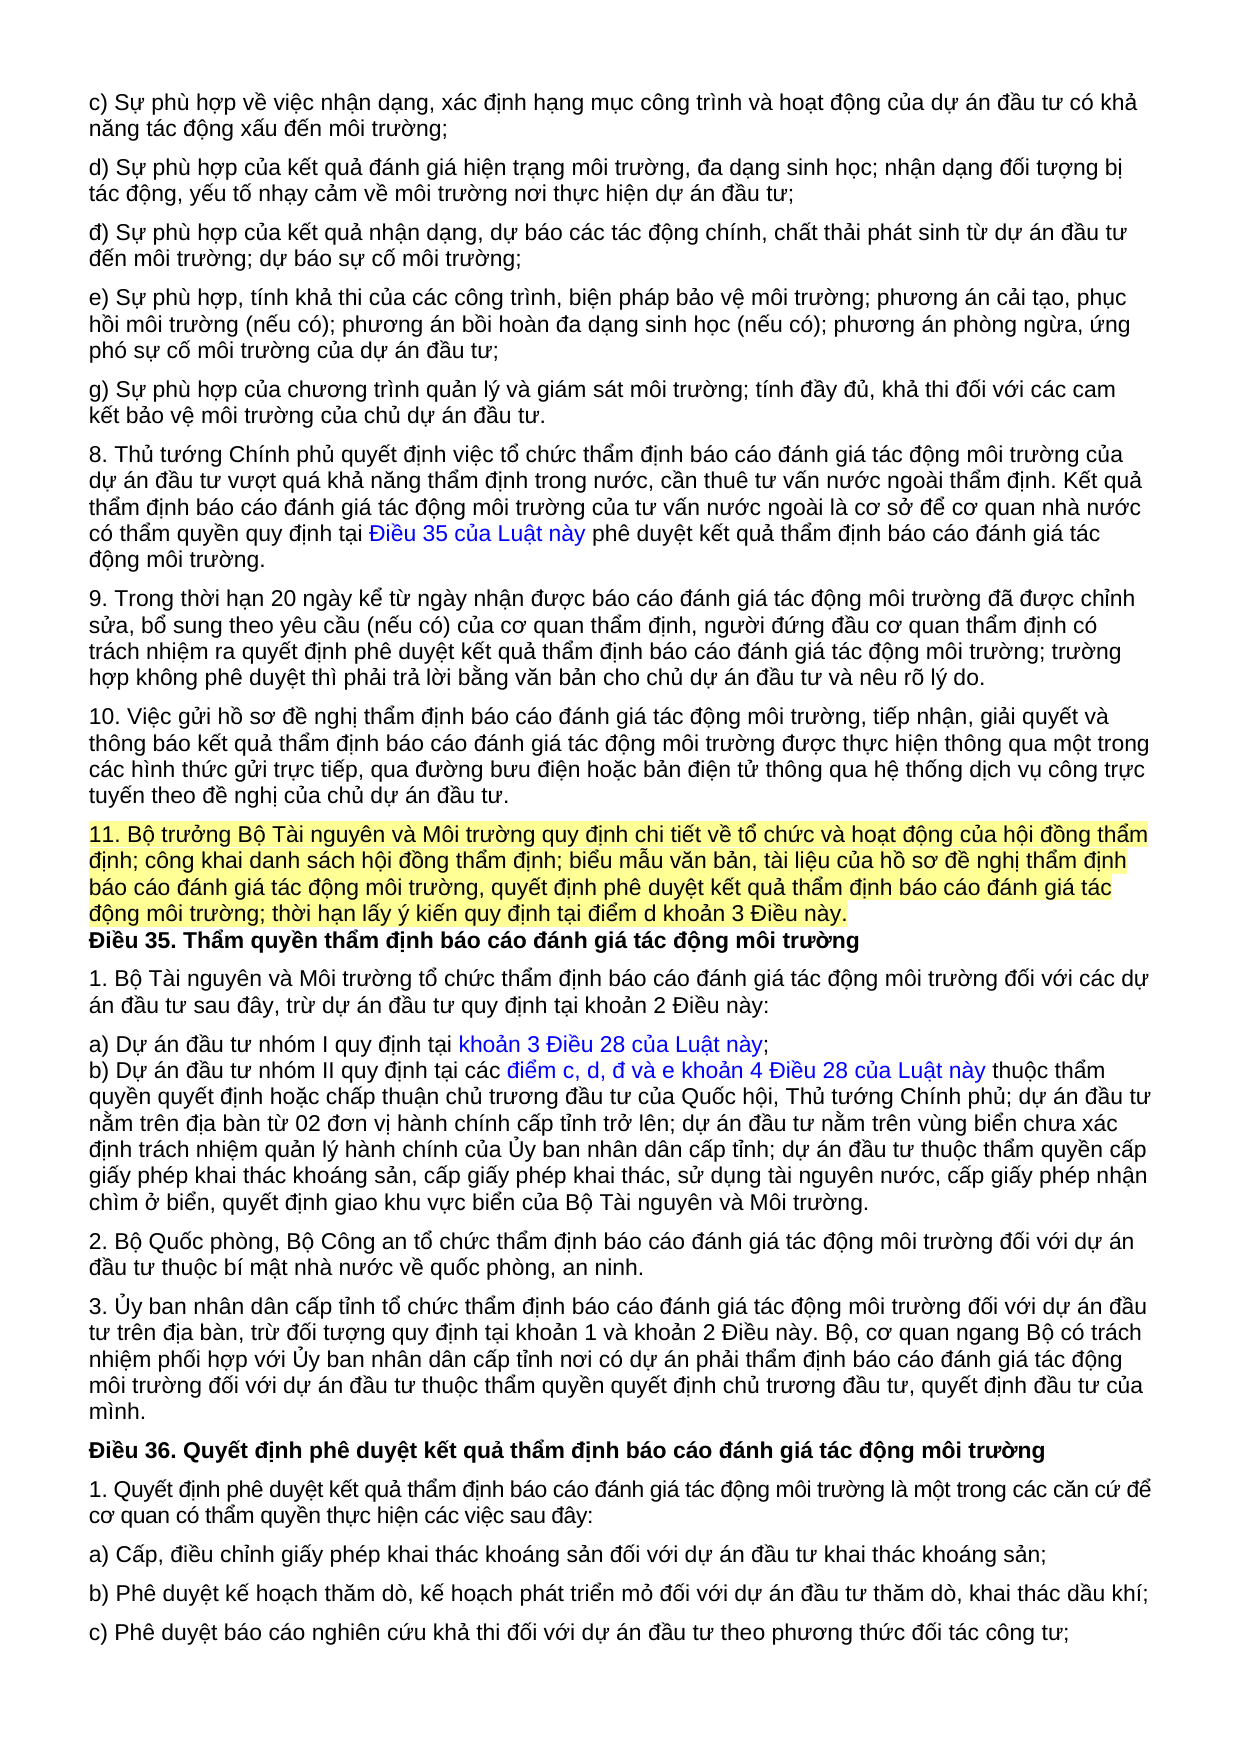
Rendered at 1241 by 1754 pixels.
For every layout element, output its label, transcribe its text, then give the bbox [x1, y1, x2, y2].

text 10. Việc gửi hồ sơ đề nghị thẩm định báo cáo đánh giá tác động môi trường, tiếp nhận, giải quyết và thông báo kết quả thẩm định báo cáo đánh giá tác động môi trường được thực hiện thông qua một trong các hình thức gửi trực tiếp, qua đường bưu điện hoặc bản điện tử thông qua hệ thống dịch vụ công trực tuyến theo đề nghị của chủ dự án đầu tư. [89, 703, 1152, 809]
text c) Sự phù hợp về việc nhận dạng, xác định hạng mục công trình và hoạt động của dự án đầu tư có khả năng tác động xấu đến môi trường; [89, 89, 1152, 141]
text 1. Bộ Tài nguyên và Môi trường tổ chức thẩm định báo cáo đánh giá tác động môi trường đối với các dự án đầu tư sau đây, trừ dự án đầu tư quy định tại khoản 2 Điều này: [89, 965, 1152, 1018]
text 9. Trong thời hạn 20 ngày kể từ ngày nhận được báo cáo đánh giá tác động môi trường đã được chỉnh sửa, bổ sung theo yêu cầu (nếu có) của cơ quan thẩm định, người đứng đầu cơ quan thẩm định có trách nhiệm ra quyết định phê duyệt kết quả thẩm định báo cáo đánh giá tác động môi trường; trường hợp không phê duyệt thì phải trả lời bằng văn bản cho chủ dự án đầu tư và nêu rõ lý do. [89, 585, 1152, 691]
text 1. Quyết định phê duyệt kết quả thẩm định báo cáo đánh giá tác động môi trường là một trong các căn cứ để cơ quan có thẩm quyền thực hiện các việc sau đây: [89, 1476, 1152, 1529]
text c) Phê duyệt báo cáo nghiên cứu khả thi đối với dự án đầu tư theo phương thức đối tác công tư; [89, 1619, 1152, 1645]
text e) Sự phù hợp, tính khả thi của các công trình, biện pháp bảo vệ môi trường; phương án cải tạo, phục hồi môi trường (nếu có); phương án bồi hoàn đa dạng sinh học (nếu có); phương án phòng ngừa, ứng phó sự cố môi trường của dự án đầu tư; [89, 284, 1152, 363]
text d) Sự phù hợp của kết quả đánh giá hiện trạng môi trường, đa dạng sinh học; nhận dạng đối tượng bị tác động, yếu tố nhạy cảm về môi trường nơi thực hiện dự án đầu tư; [89, 154, 1152, 207]
text b) Dự án đầu tư nhóm II quy định tại các điểm c, d, đ và e khoản 4 Điều 28 của Luật này thuộc thẩm quyền quyết định hoặc chấp thuận chủ trương đầu tư của Quốc hội, Thủ tướng Chính phủ; dự án đầu tư nằm trên địa bàn từ 02 đơn vị hành chính cấp tỉnh trở lên; dự án đầu tư nằm trên vùng biển chưa xác định trách nhiệm quản lý hành chính của Ủy ban nhân dân cấp tỉnh; dự án đầu tư thuộc thẩm quyền cấp giấy phép khai thác khoáng sản, cấp giấy phép khai thác, sử dụng tài nguyên nước, cấp giấy phép nhận chìm ở biển, quyết định giao khu vực biển của Bộ Tài nguyên và Môi trường. [89, 1057, 1152, 1215]
text 8. Thủ tướng Chính phủ quyết định việc tổ chức thẩm định báo cáo đánh giá tác động môi trường của dự án đầu tư vượt quá khả năng thẩm định trong nước, cần thuê tư vấn nước ngoài thẩm định. Kết quả thẩm định báo cáo đánh giá tác động môi trường của tư vấn nước ngoài là cơ sở để cơ quan nhà nước có thẩm quyền quy định tại Điều 35 của Luật này phê duyệt kết quả thẩm định báo cáo đánh giá tác động môi trường. [89, 441, 1152, 573]
text a) Cấp, điều chỉnh giấy phép khai thác khoáng sản đối với dự án đầu tư khai thác khoáng sản; [89, 1541, 1152, 1567]
text Điều 35. Thẩm quyền thẩm định báo cáo đánh giá tác động môi trường [89, 927, 1152, 953]
text 11. Bộ trưởng Bộ Tài nguyên và Môi trường quy định chi tiết về tổ chức và hoạt động của hội đồng thẩm định; công khai danh sách hội đồng thẩm định; biểu mẫu văn bản, tài liệu của hồ sơ đề nghị thẩm định báo cáo đánh giá tác động môi trường, quyết định phê duyệt kết quả thẩm định báo cáo đánh giá tác động môi trường; thời hạn lấy ý kiến quy định tại điểm d khoản 3 Điều này. [89, 821, 1152, 927]
text 2. Bộ Quốc phòng, Bộ Công an tổ chức thẩm định báo cáo đánh giá tác động môi trường đối với dự án đầu tư thuộc bí mật nhà nước về quốc phòng, an ninh. [89, 1228, 1152, 1280]
text g) Sự phù hợp của chương trình quản lý và giám sát môi trường; tính đầy đủ, khả thi đối với các cam kết bảo vệ môi trường của chủ dự án đầu tư. [89, 376, 1152, 428]
text đ) Sự phù hợp của kết quả nhận dạng, dự báo các tác động chính, chất thải phát sinh từ dự án đầu tư đến môi trường; dự báo sự cố môi trường; [89, 219, 1152, 272]
text b) Phê duyệt kế hoạch thăm dò, kế hoạch phát triển mỏ đối với dự án đầu tư thăm dò, khai thác dầu khí; [89, 1580, 1152, 1606]
text 3. Ủy ban nhân dân cấp tỉnh tổ chức thẩm định báo cáo đánh giá tác động môi trường đối với dự án đầu tư trên địa bàn, trừ đối tượng quy định tại khoản 1 và khoản 2 Điều này. Bộ, cơ quan ngang Bộ có trách nhiệm phối hợp với Ủy ban nhân dân cấp tỉnh nơi có dự án phải thẩm định báo cáo đánh giá tác động môi trường đối với dự án đầu tư thuộc thẩm quyền quyết định chủ trương đầu tư, quyết định đầu tư của mình. [89, 1293, 1152, 1424]
text a) Dự án đầu tư nhóm I quy định tại khoản 3 Điều 28 của Luật này; [89, 1031, 1152, 1057]
text Điều 36. Quyết định phê duyệt kết quả thẩm định báo cáo đánh giá tác động môi trường [89, 1437, 1152, 1463]
